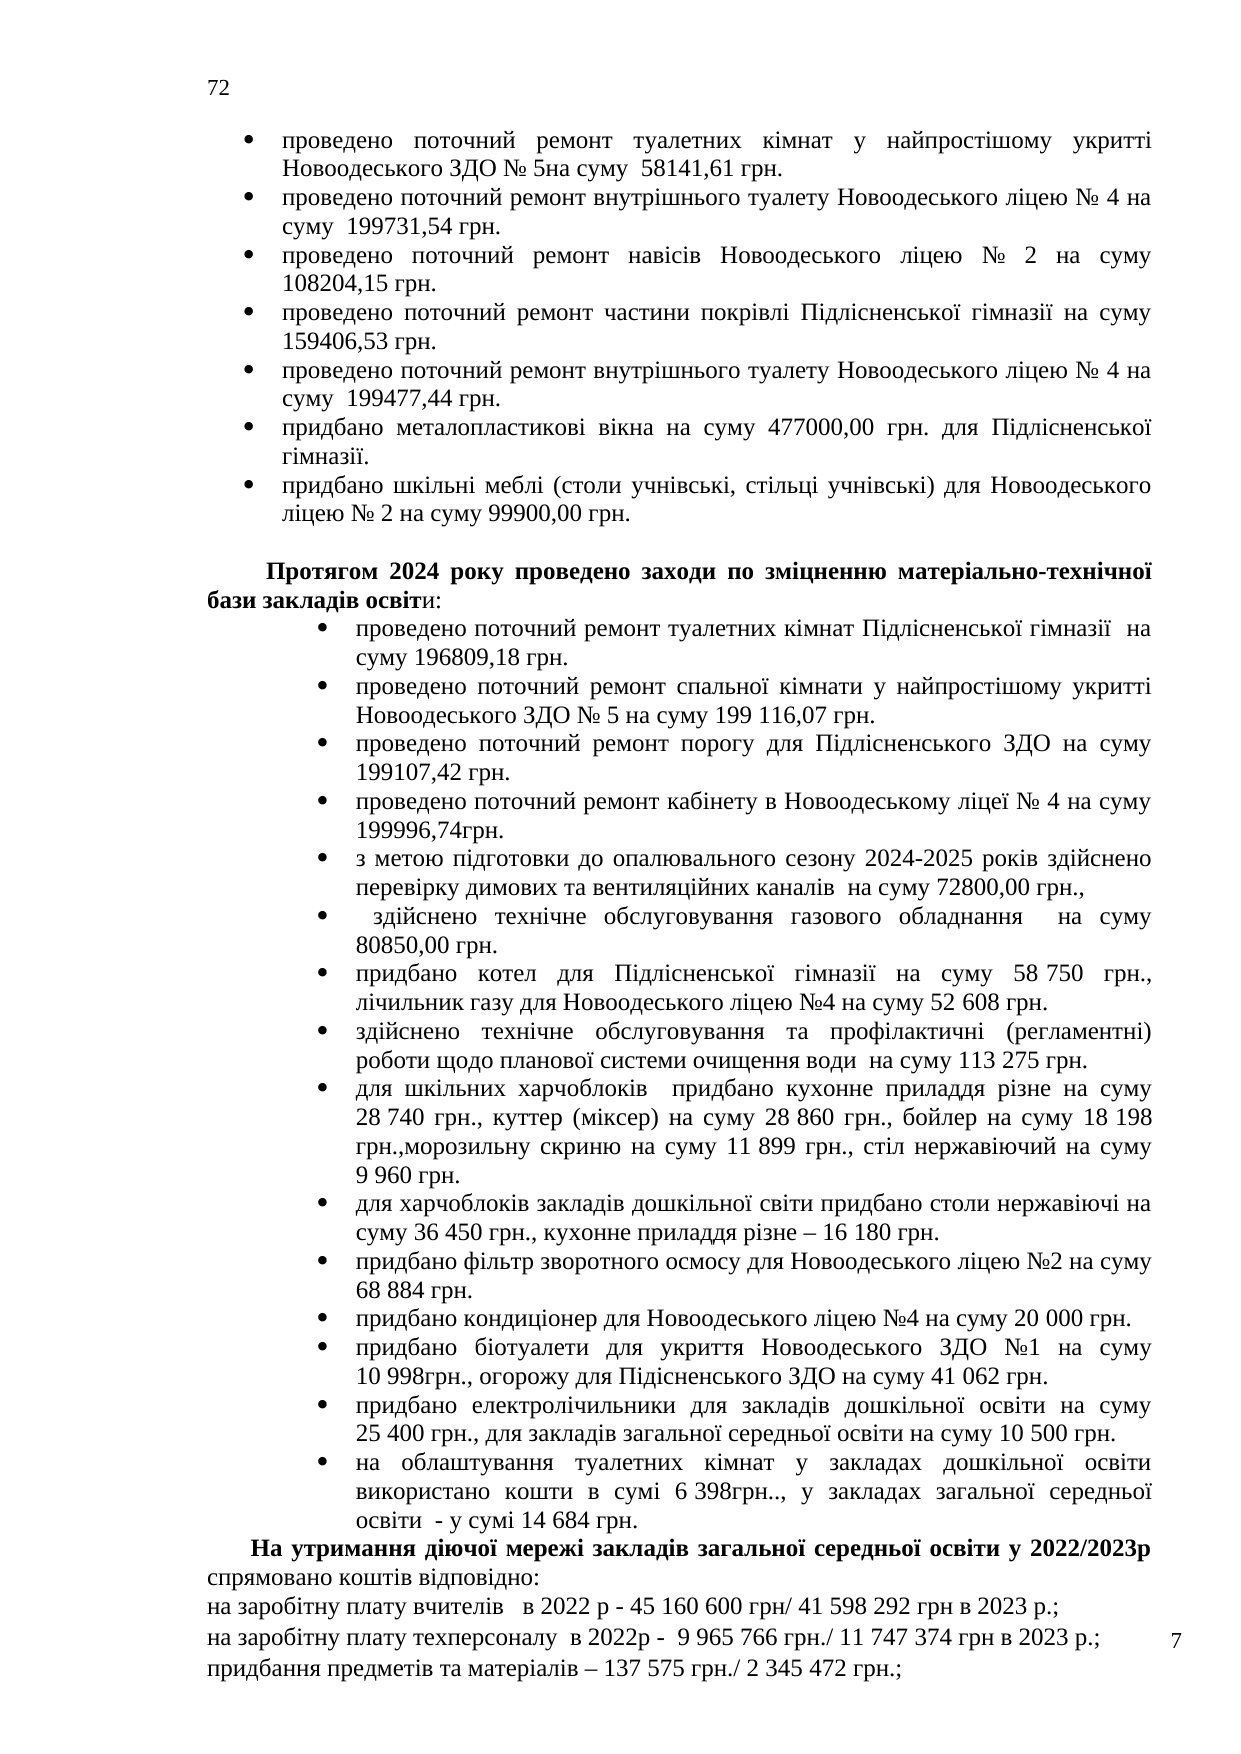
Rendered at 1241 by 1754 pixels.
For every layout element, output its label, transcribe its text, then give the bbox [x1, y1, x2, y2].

list придбано кондиціонер для Новоодеського ліцею №4 на суму 20 000 грн. [318, 1303, 1152, 1332]
list на облаштування туалетних кімнат у закладах дошкільної освіти використано кошти в сумі 6 398грн.., у закладах загальної середньої освіти - у сумі 14 684 грн. [318, 1447, 1152, 1533]
list придбано котел для Підлісненської гімназії на суму 58 750 грн., лічильник газу для Новоодеського ліцею №4 на суму 52 608 грн. [318, 958, 1152, 1016]
list здійснено технічне обслуговування та профілактичні (регламентні) роботи щодо планової системи очищення води на суму 113 275 грн. [318, 1016, 1152, 1073]
list проведено поточний ремонт туалетних кімнат Підлісненської гімназії на суму 196809,18 грн. [318, 613, 1152, 671]
list проведено поточний ремонт внутрішнього туалету Новоодеського ліцею № 4 на суму 199477,44 грн. [244, 355, 1152, 412]
text на заробітну плату техперсоналу в 2022р - 9 965 766 грн./ 11 747 374 грн в 2023 р.; [207, 1622, 1152, 1651]
list проведено поточний ремонт порогу для Підлісненського ЗДО на суму 199107,42 грн. [318, 728, 1152, 786]
list здійснено технічне обслуговування газового обладнання на суму 80850,00 грн. [318, 901, 1152, 958]
text Протягом 2024 року проведено заходи по зміцненню матеріально-технічної бази закладів освіти: [207, 556, 1152, 613]
text на заробітну плату вчителів в 2022 р - 45 160 600 грн/ 41 598 292 грн в 2023 р.; [207, 1591, 1152, 1620]
list проведено поточний ремонт внутрішнього туалету Новоодеського ліцею № 4 на суму 199731,54 грн. [244, 182, 1152, 240]
text На утримання діючої мережі закладів загальної середньої освіти у 2022/2023р спрямовано коштів відповідно: [207, 1533, 1152, 1591]
list проведено поточний ремонт кабінету в Новоодеському ліцеї № 4 на суму 199996,74грн. [318, 786, 1152, 843]
list проведено поточний ремонт частини покрівлі Підлісненської гімназії на суму 159406,53 грн. [244, 297, 1152, 355]
list для шкільних харчоблоків придбано кухонне приладдя різне на суму 28 740 грн., куттер (міксер) на суму 28 860 грн., бойлер на суму 18 198 грн.,морозильну скриню на суму 11 899 грн., стіл нержавіючий на суму 9 960 грн. [318, 1073, 1152, 1188]
list для харчоблоків закладів дошкільної світи придбано столи нержавіючі на суму 36 450 грн., кухонне приладдя різне – 16 180 грн. [318, 1188, 1152, 1246]
list придбано біотуалети для укриття Новоодеського ЗДО №1 на суму 10 998грн., огорожу для Підісненського ЗДО на суму 41 062 грн. [318, 1332, 1152, 1390]
list проведено поточний ремонт спальної кімнати у найпростішому укритті Новоодеського ЗДО № 5 на суму 199 116,07 грн. [318, 671, 1152, 728]
list з метою підготовки до опалювального сезону 2024-2025 років здійснено перевірку димових та вентиляційних каналів на суму 72800,00 грн., [318, 843, 1152, 901]
list проведено поточний ремонт навісів Новоодеського ліцею № 2 на суму 108204,15 грн. [244, 240, 1152, 297]
list придбано фільтр зворотного осмосу для Новоодеського ліцею №2 на суму 68 884 грн. [318, 1246, 1152, 1303]
list придбано електролічильники для закладів дошкільної освіти на суму 25 400 грн., для закладів загальної середньої освіти на суму 10 500 грн. [318, 1390, 1152, 1447]
list придбано шкільні меблі (столи учнівські, стільці учнівські) для Новоодеського ліцею № 2 на суму 99900,00 грн. [244, 470, 1152, 527]
text придбання предметів та матеріалів – 137 575 грн./ 2 345 472 грн.; [207, 1653, 1152, 1682]
list придбано металопластикові вікна на суму 477000,00 грн. для Підлісненської гімназії. [244, 412, 1152, 470]
list проведено поточний ремонт туалетних кімнат у найпростішому укритті Новоодеського ЗДО № 5на суму 58141,61 грн. [244, 125, 1152, 182]
